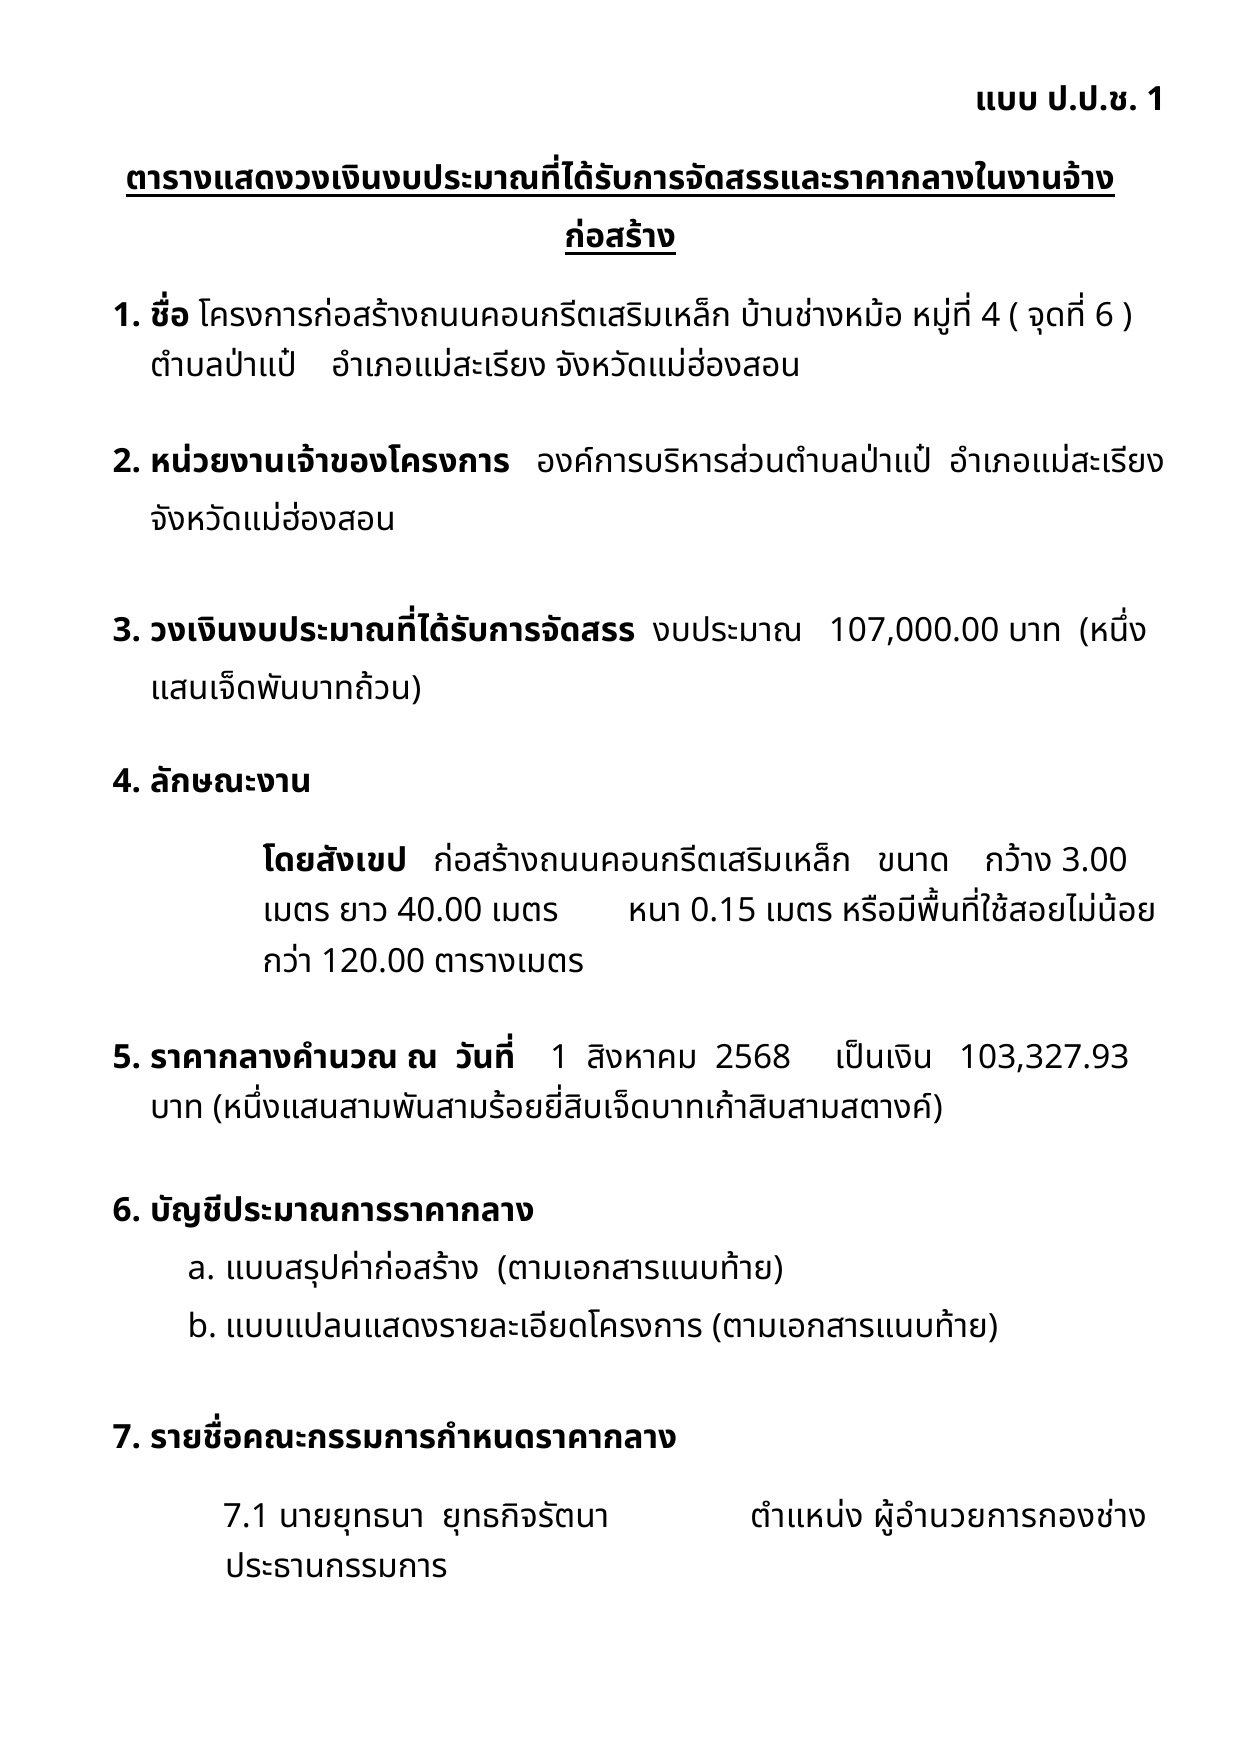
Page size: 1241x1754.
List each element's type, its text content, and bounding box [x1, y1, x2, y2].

list แบบสรุปค่าก่อสร้าง (ตามเอกสารแนบท้าย) [187, 1244, 1165, 1295]
list วงเงินงบประมาณที่ได้รับการจัดสรร งบประมาณ 107,000.00 บาท (หนึ่งแสนเจ็ดพันบาทถ้วน) [112, 605, 1165, 714]
list ลักษณะงาน [112, 756, 1165, 807]
list ราคากลางคำนวณ ณ วันที่ 1 สิงหาคม 2568 เป็นเงิน 103,327.93 บาท (หนึ่งแสนสามพันสามร้อยยี่สิบเจ็ดบาทเก้าสิบสามสตางค์) [112, 1033, 1183, 1134]
list บัญชีประมาณการราคากลาง [112, 1186, 1165, 1237]
list แบบแปลนแสดงรายละเอียดโครงการ (ตามเอกสารแนบท้าย) [187, 1302, 1165, 1353]
list รายชื่อคณะกรรมการกำหนดราคากลาง [112, 1413, 1165, 1463]
text 7.1 นายยุทธนา ยุทธกิจรัตนา ตำแหน่ง ผู้อำนวยการกองช่าง ประธานกรรมการ [148, 1492, 1165, 1593]
text ตารางแสดงวงเงินงบประมาณที่ได้รับการจัดสรรและราคากลางในงานจ้างก่อสร้าง [75, 154, 1165, 262]
list หน่วยงานเจ้าของโครงการ องค์การบริหารส่วนตำบลป่าแป๋ อำเภอแม่สะเรียง จังหวัดแม่ฮ่องสอน [112, 437, 1165, 546]
list ชื่อ โครงการก่อสร้างถนนคอนกรีตเสริมเหล็ก บ้านช่างหม้อ หมู่ที่ 4 ( จุดที่ 6 ) ตำบลป่าแป๋ อำเภอแม่สะเรียง จังหวัดแม่ฮ่องสอน [112, 291, 1165, 392]
text แบบ ป.ป.ช. 1 [75, 75, 1165, 126]
text โดยสังเขป ก่อสร้างถนนคอนกรีตเสริมเหล็ก ขนาด กว้าง 3.00 เมตร ยาว 40.00 เมตร หนา 0.15 เมตร หรือมีพื้นที่ใช้สอยไม่น้อยกว่า 120.00 ตารางเมตร [262, 835, 1165, 987]
